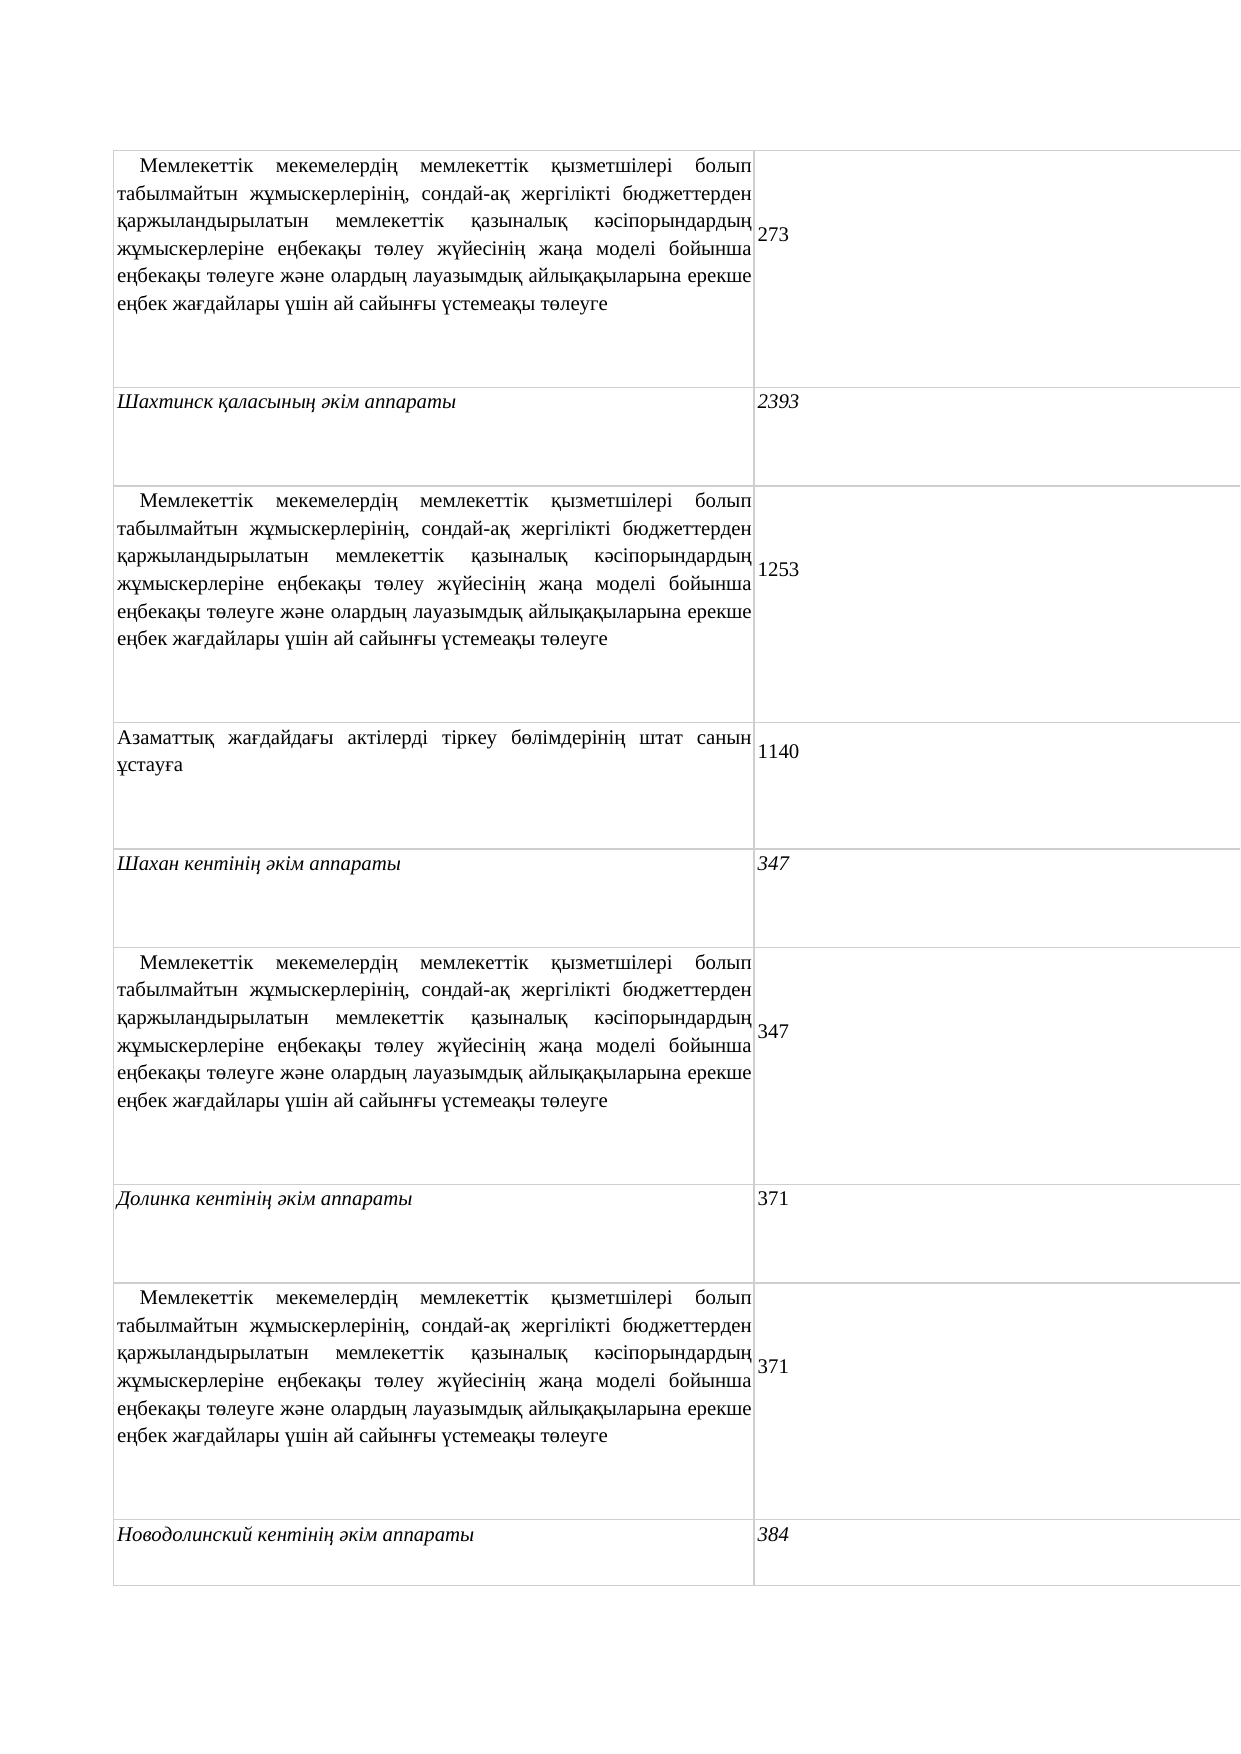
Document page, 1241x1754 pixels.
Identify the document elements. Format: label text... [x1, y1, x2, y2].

table_cell 347 [755, 948, 1240, 1183]
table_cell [114, 151, 753, 387]
table_cell Долинка кентінің әкім аппараты [114, 1185, 753, 1282]
table_cell 273 [755, 151, 1240, 387]
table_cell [114, 1284, 753, 1519]
table_cell Шахан кентінің әкім аппараты [114, 850, 753, 947]
table_cell 371 [755, 1284, 1240, 1519]
table_cell 347 [755, 850, 1240, 947]
table_cell 371 [755, 1185, 1240, 1282]
table_cell 1253 [755, 487, 1240, 722]
table_cell Азаматтық жағдайдағы актілерді тіркеу бөлімдерінің штат санын ұстауға [114, 723, 753, 848]
table_cell 1140 [755, 723, 1240, 848]
table_cell 2393 [755, 388, 1240, 485]
table_cell Шахтинск қаласының әкім аппараты [114, 388, 753, 485]
table_cell 384 [755, 1520, 1240, 1585]
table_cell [114, 1520, 753, 1585]
